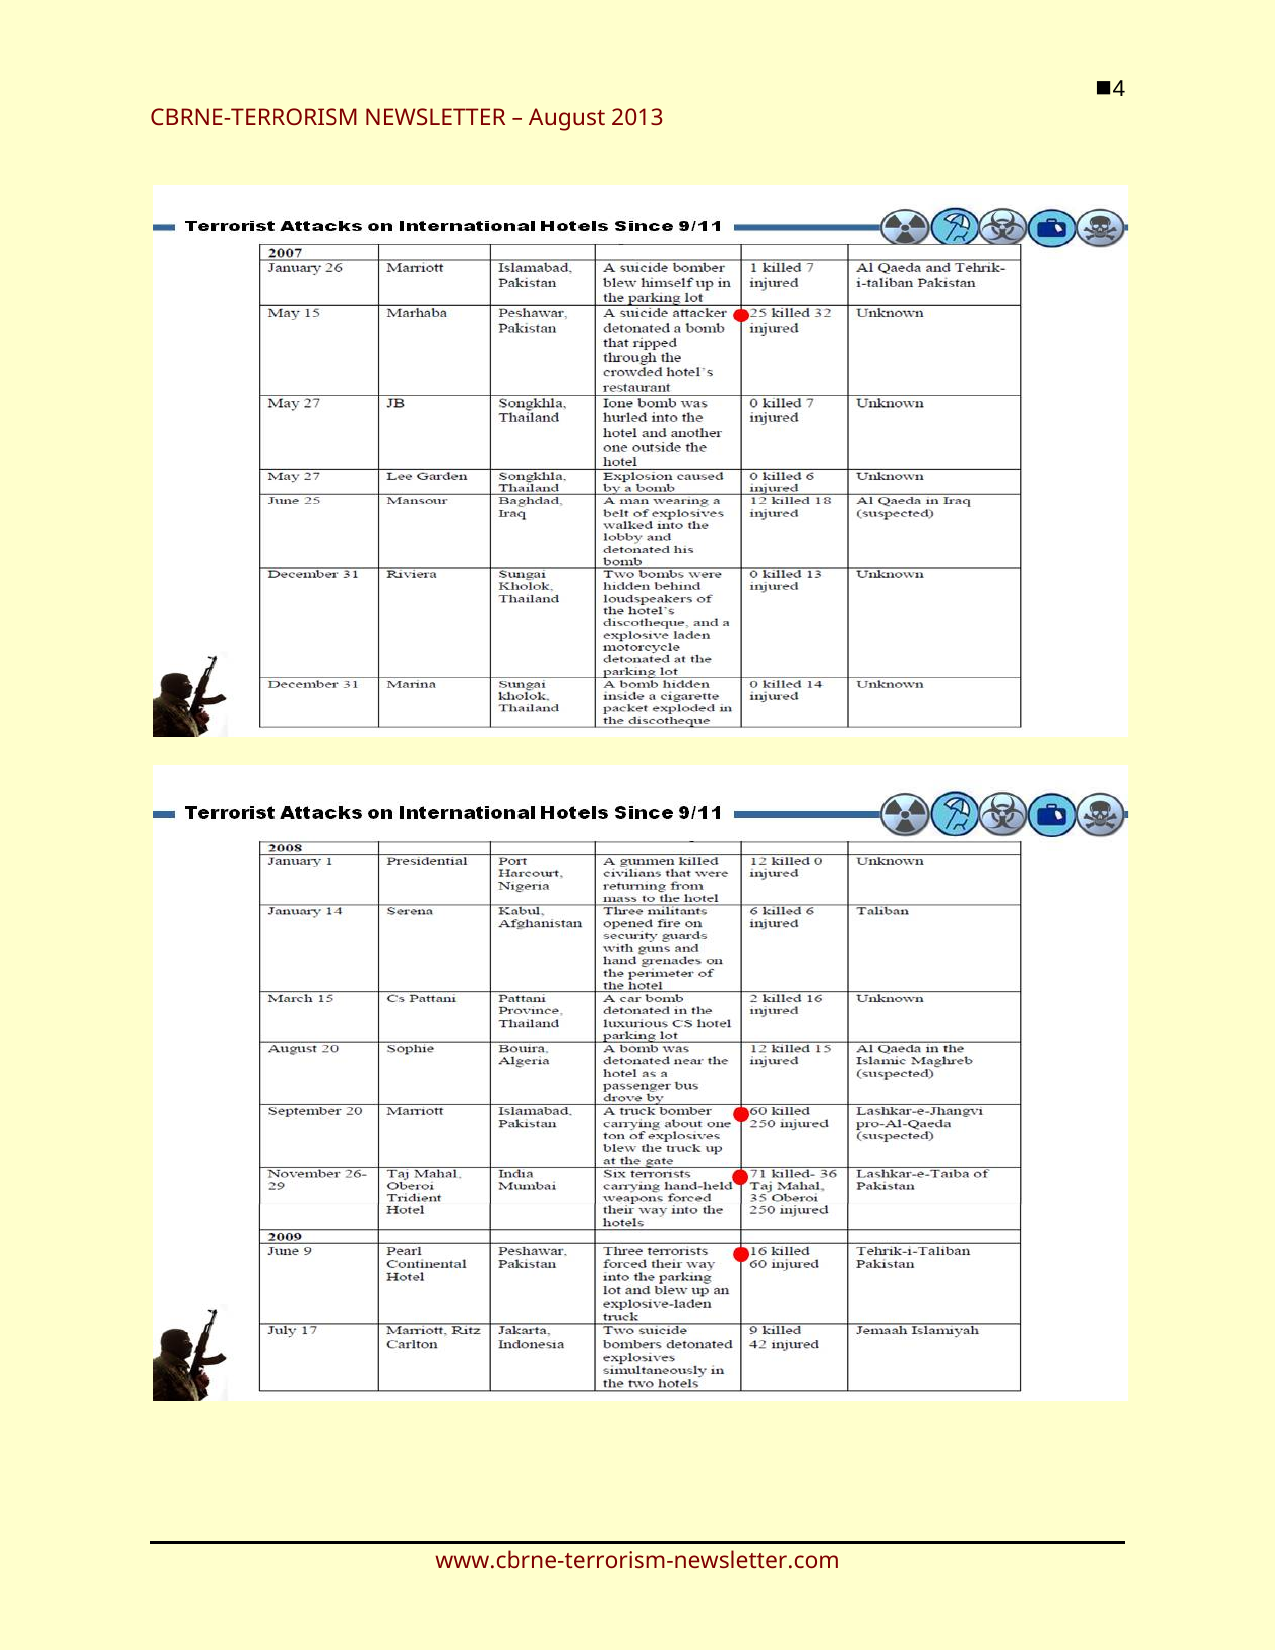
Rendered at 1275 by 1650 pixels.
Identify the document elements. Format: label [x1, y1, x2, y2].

table_cell [139, 185, 1136, 765]
picture [153, 765, 1129, 1400]
picture [153, 185, 1129, 735]
table_cell [139, 765, 1136, 1450]
